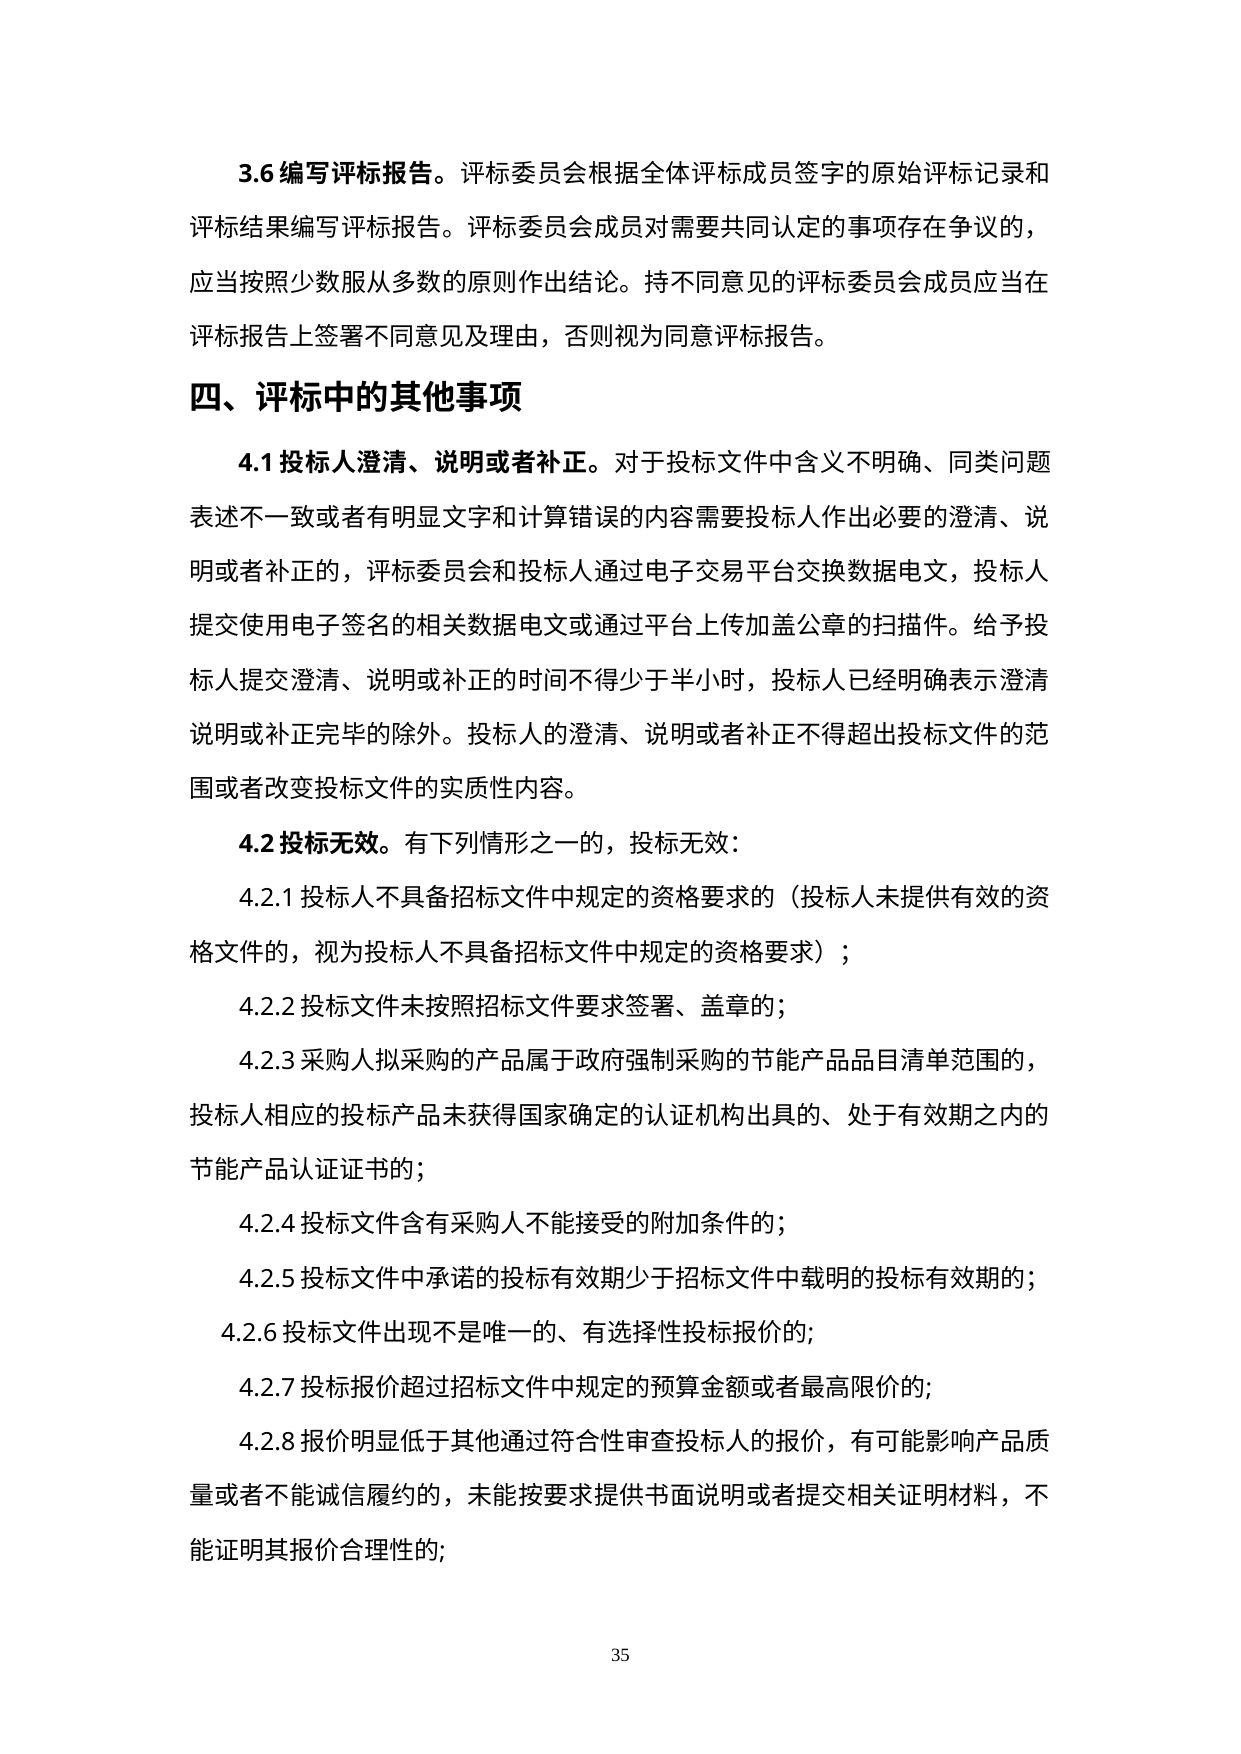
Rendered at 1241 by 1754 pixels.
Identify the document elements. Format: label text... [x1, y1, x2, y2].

text 4.2.7投标报价超过招标文件中规定的预算金额或者最高限价的; [189, 1367, 1051, 1403]
text 4.2投标无效。有下列情形之一的，投标无效： [238, 823, 1051, 859]
text 4.2.2投标文件未按照招标文件要求签署、盖章的； [189, 986, 1051, 1023]
text 4.1投标人澄清、说明或者补正。对于投标文件中含义不明确、同类问题表述不一致或者有明显文字和计算错误的内容需要投标人作出必要的澄清、说明或者补正的，评标委员会和投标人通过电子交易平台交换数据电文，投标人提交使用电子签名的相关数据电文或通过平台上传加盖公章的扫描件。给予投标人提交澄清、说明或补正的时间不得少于半小时，投标人已经明确表示澄清说明或补正完毕的除外。投标人的澄清、说明或者补正不得超出投标文件的范围或者改变投标文件的实质性内容。 [189, 443, 1051, 805]
text 4.2.1投标人不具备招标文件中规定的资格要求的（投标人未提供有效的资格文件的，视为投标人不具备招标文件中规定的资格要求）； [189, 878, 1051, 968]
text 4.2.8报价明显低于其他通过符合性审查投标人的报价，有可能影响产品质量或者不能诚信履约的，未能按要求提供书面说明或者提交相关证明材料，不能证明其报价合理性的; [189, 1421, 1051, 1566]
text 四、评标中的其他事项 [189, 371, 1051, 419]
text 3.6编写评标报告。评标委员会根据全体评标成员签字的原始评标记录和评标结果编写评标报告。评标委员会成员对需要共同认定的事项存在争议的，应当按照少数服从多数的原则作出结论。持不同意见的评标委员会成员应当在评标报告上签署不同意见及理由，否则视为同意评标报告。 [189, 153, 1051, 353]
text 4.2.5投标文件中承诺的投标有效期少于招标文件中载明的投标有效期的； [189, 1258, 1051, 1294]
text 4.2.4投标文件含有采购人不能接受的附加条件的； [189, 1204, 1051, 1240]
text 4.2.6投标文件出现不是唯一的、有选择性投标报价的; [189, 1313, 1051, 1349]
text 4.2.3采购人拟采购的产品属于政府强制采购的节能产品品目清单范围的，投标人相应的投标产品未获得国家确定的认证机构出具的、处于有效期之内的节能产品认证证书的； [189, 1041, 1051, 1186]
